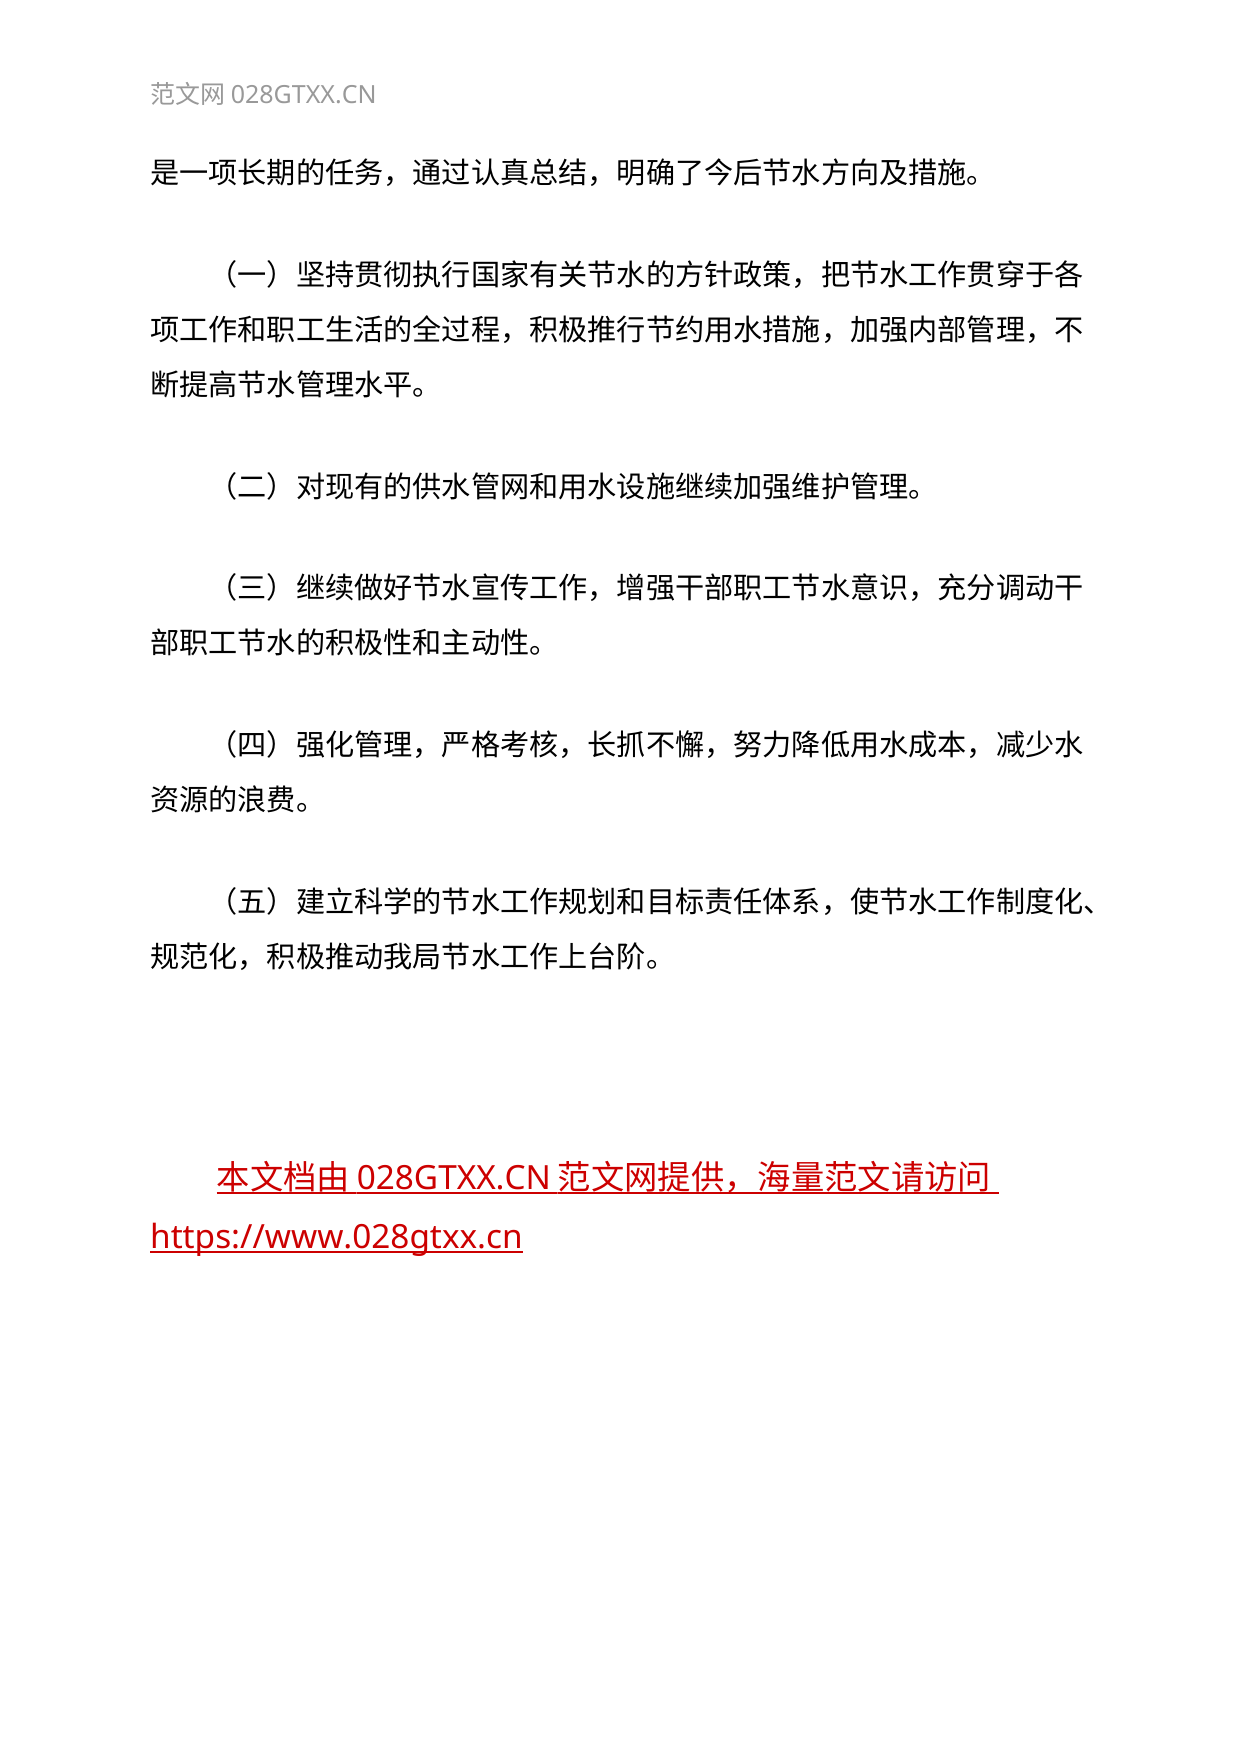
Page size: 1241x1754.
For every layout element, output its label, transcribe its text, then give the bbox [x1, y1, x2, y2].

text （二）对现有的供水管网和用水设施继续加强维护管理。 [150, 463, 1090, 506]
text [150, 150, 1090, 192]
text 本文档由028GTXX.CN范文网提供，海量范文请访问 https://www.028gtxx.cn [150, 1151, 1090, 1258]
text （四）强化管理，严格考核，长抓不懈，努力降低用水成本，减少水资源的浪费。 [150, 722, 1090, 819]
text （五）建立科学的节水工作规划和目标责任体系，使节水工作制度化、规范化，积极推动我局节水工作上台阶。 [150, 878, 1090, 976]
text （一）坚持贯彻执行国家有关节水的方针政策，把节水工作贯穿于各项工作和职工生活的全过程，积极推行节约用水措施，加强内部管理，不断提高节水管理水平。 [150, 252, 1090, 404]
text （三）继续做好节水宣传工作，增强干部职工节水意识，充分调动干部职工节水的积极性和主动性。 [150, 565, 1090, 662]
